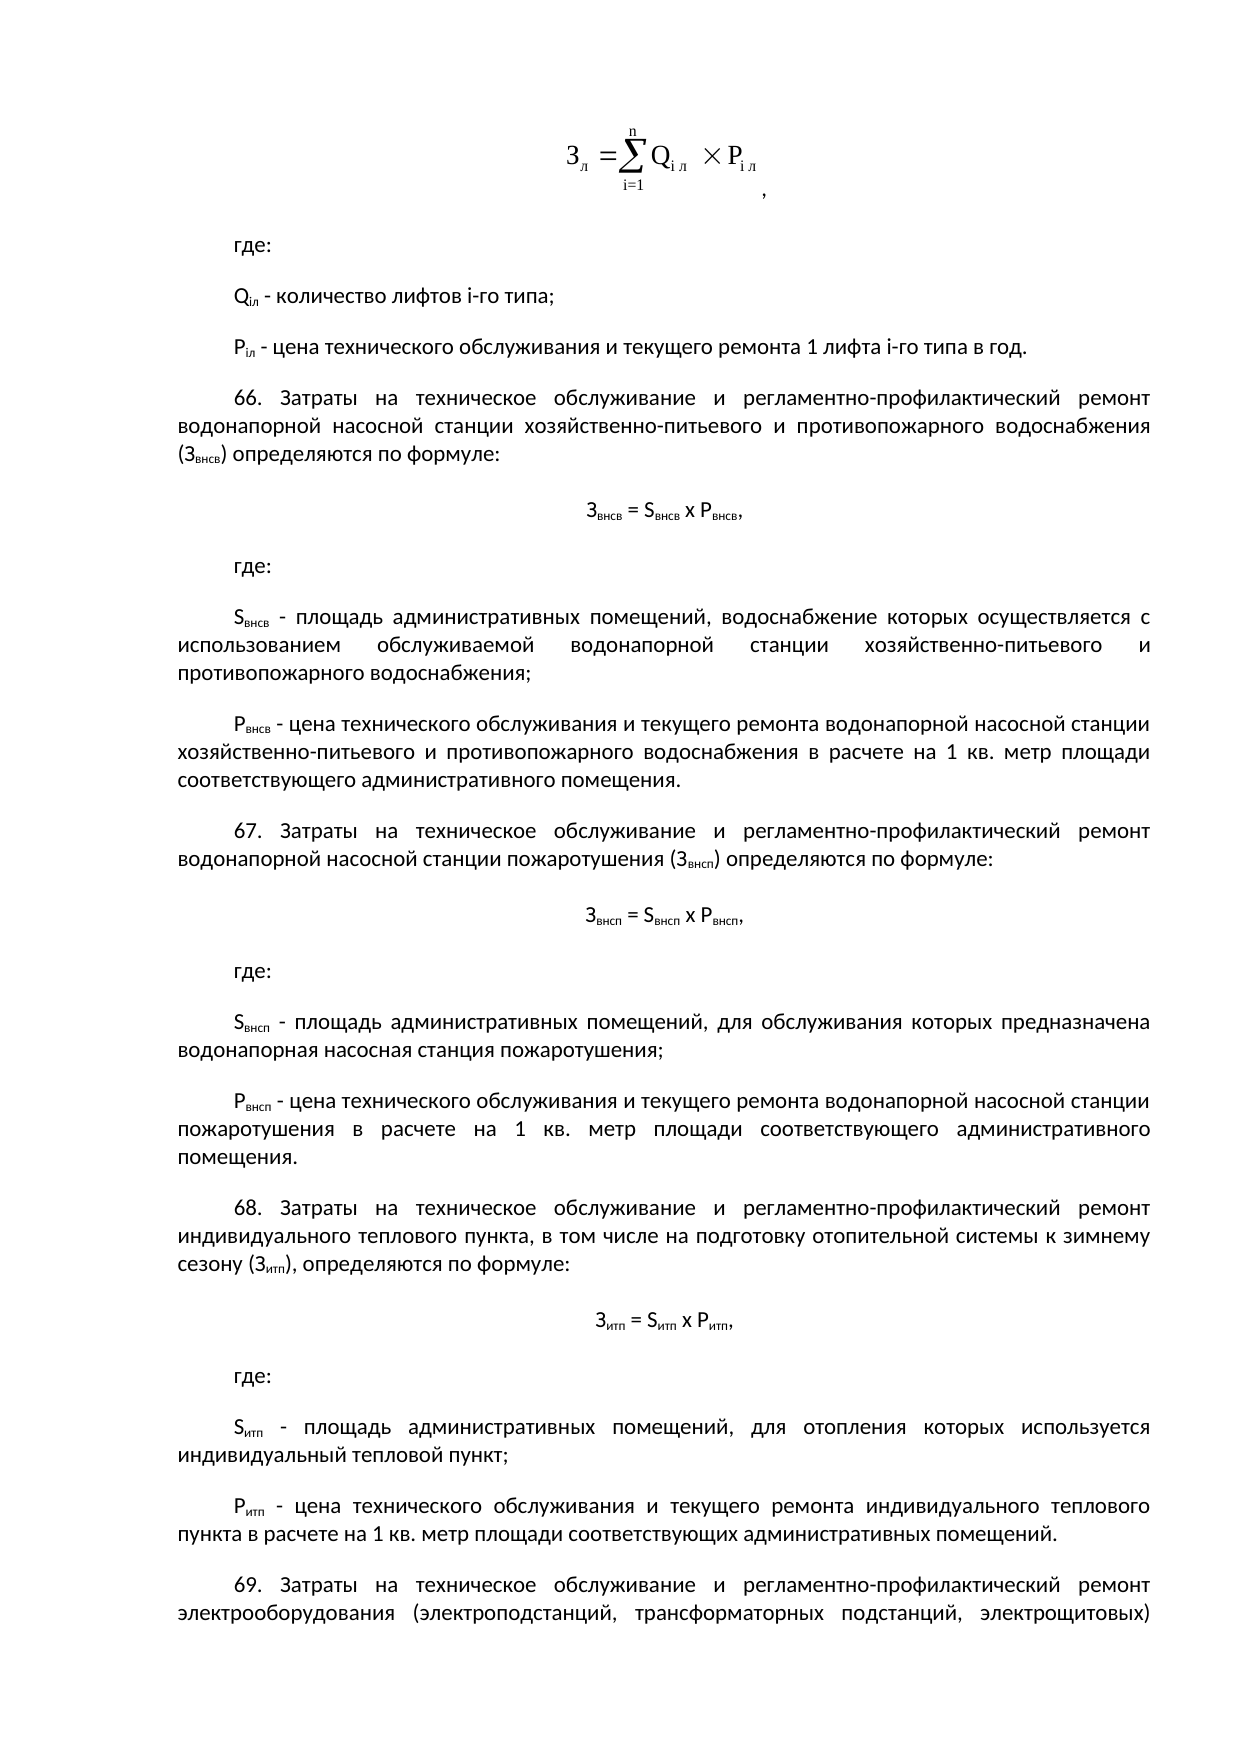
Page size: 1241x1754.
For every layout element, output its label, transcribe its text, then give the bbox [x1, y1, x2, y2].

text где: [177, 551, 1152, 579]
text 67. Затраты на техническое обслуживание и регламентно-профилактический ремонт водонапорной насосной станции пожаротушения (Звнсп) определяются по формуле: [177, 816, 1152, 872]
text Sвнсв - площадь административных помещений, водоснабжение которых осуществляется с использованием обслуживаемой водонапорной станции хозяйственно-питьевого и противопожарного водоснабжения; [177, 602, 1152, 686]
text Pвнсв - цена технического обслуживания и текущего ремонта водонапорной насосной станции хозяйственно-питьевого и противопожарного водоснабжения в расчете на 1 кв. метр площади соответствующего административного помещения. [177, 709, 1152, 793]
text Pвнсп - цена технического обслуживания и текущего ремонта водонапорной насосной станции пожаротушения в расчете на 1 кв. метр площади соответствующего административного помещения. [177, 1086, 1152, 1170]
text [177, 1570, 1152, 1626]
text Зитп = Sитп x Pитп, [177, 1305, 1152, 1333]
text Sитп - площадь административных помещений, для отопления которых используется индивидуальный тепловой пункт; [177, 1412, 1152, 1468]
text 66. Затраты на техническое обслуживание и регламентно-профилактический ремонт водонапорной насосной станции хозяйственно-питьевого и противопожарного водоснабжения (Звнсв) определяются по формуле: [177, 383, 1152, 467]
text Pитп - цена технического обслуживания и текущего ремонта индивидуального теплового пункта в расчете на 1 кв. метр площади соответствующих административных помещений. [177, 1491, 1152, 1547]
text Звнсв = Sвнсв x Pвнсв, [177, 495, 1152, 523]
text где: [177, 956, 1152, 984]
text Звнсп = Sвнсп x Pвнсп, [177, 900, 1152, 928]
text где: [177, 1361, 1152, 1389]
text , [177, 118, 1152, 202]
text где: [177, 230, 1152, 258]
text Piл - цена технического обслуживания и текущего ремонта 1 лифта i-го типа в год. [177, 332, 1152, 360]
text Sвнсп - площадь административных помещений, для обслуживания которых предназначена водонапорная насосная станция пожаротушения; [177, 1007, 1152, 1063]
text Qiл - количество лифтов i-го типа; [177, 281, 1152, 309]
text 68. Затраты на техническое обслуживание и регламентно-профилактический ремонт индивидуального теплового пункта, в том числе на подготовку отопительной системы к зимнему сезону (Зитп), определяются по формуле: [177, 1193, 1152, 1277]
